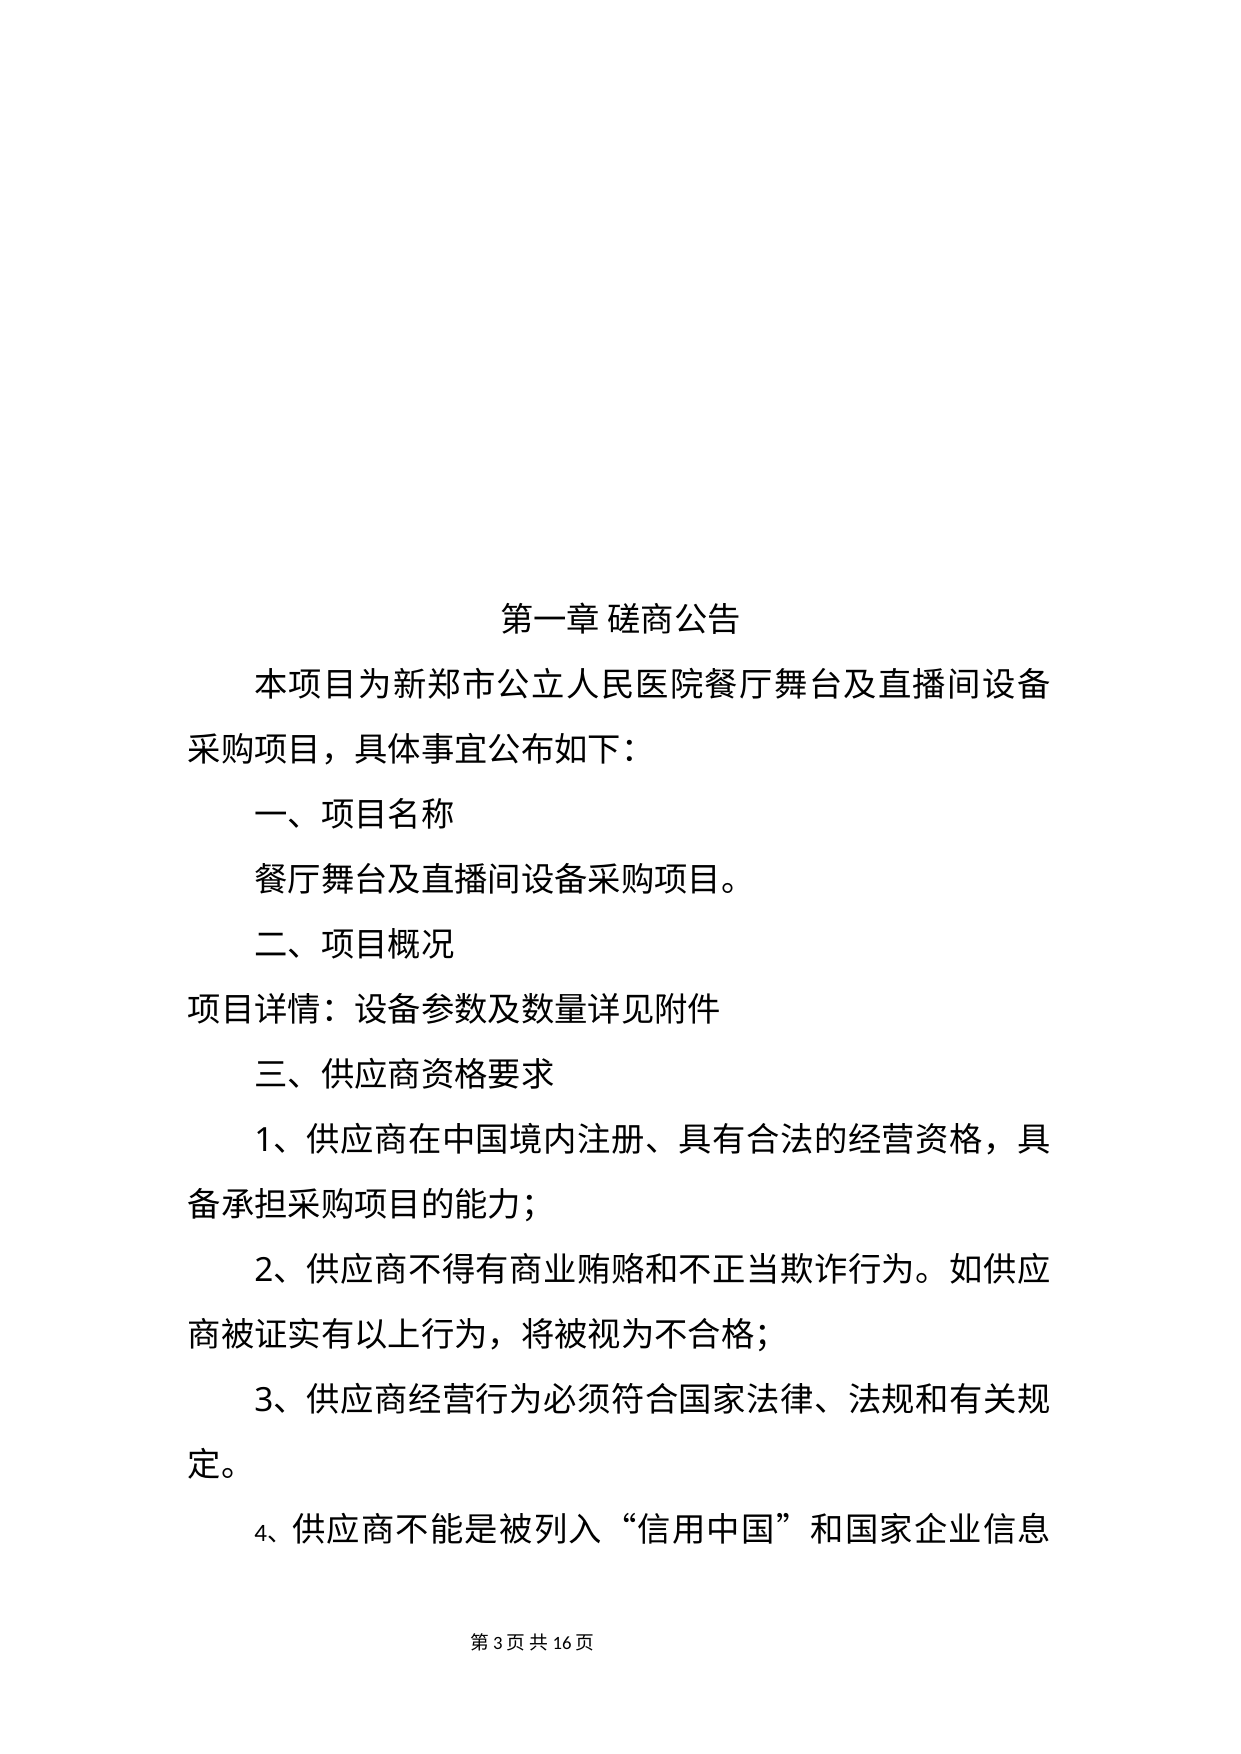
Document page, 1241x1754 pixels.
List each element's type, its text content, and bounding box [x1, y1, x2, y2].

list 供应商在中国境内注册、具有合法的经营资格，具备承担采购项目的能力； [187, 1104, 1053, 1234]
text 本项目为新郑市公立人民医院餐厅舞台及直播间设备采购项目，具体事宜公布如下： [187, 649, 1053, 779]
list 项目概况 [187, 909, 1053, 974]
list 供应商资格要求 [187, 1039, 1053, 1104]
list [187, 1494, 1053, 1559]
text 项目详情：设备参数及数量详见附件 [187, 974, 1053, 1039]
list 磋商公告 [187, 584, 1053, 649]
list 供应商经营行为必须符合国家法律、法规和有关规定。 [187, 1364, 1053, 1494]
text 餐厅舞台及直播间设备采购项目。 [187, 844, 1053, 909]
text 一、项目名称 [187, 779, 1053, 844]
list 供应商不得有商业贿赂和不正当欺诈行为。如供应商被证实有以上行为，将被视为不合格； [187, 1234, 1053, 1364]
